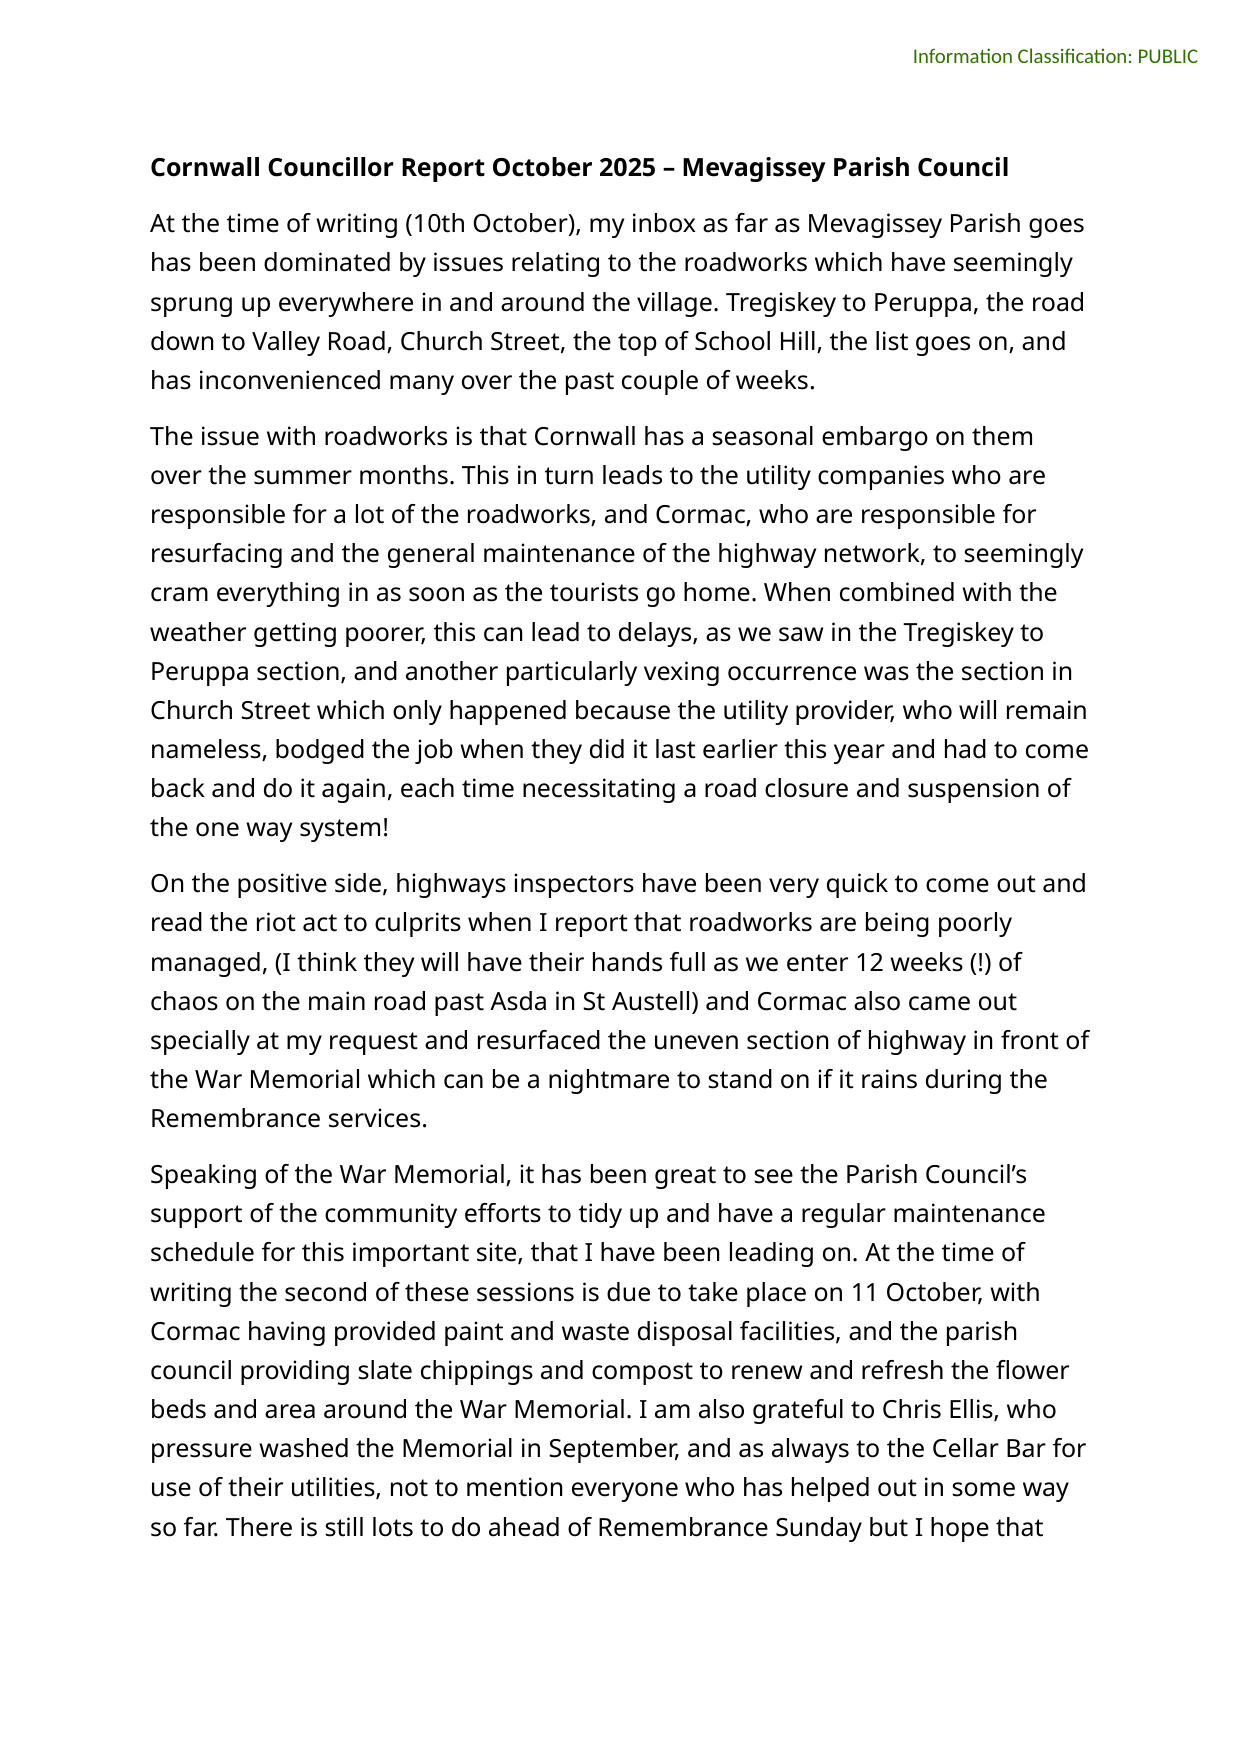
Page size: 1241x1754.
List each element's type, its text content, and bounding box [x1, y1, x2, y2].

text On the positive side, highways inspectors have been very quick to come out and read the riot act to culprits when I report that roadworks are being poorly managed, (I think they will have their hands full as we enter 12 weeks (!) of chaos on the main road past Asda in St Austell) and Cormac also came out specially at my request and resurfaced the uneven section of highway in front of the War Memorial which can be a nightmare to stand on if it rains during the Remembrance services. [150, 866, 1090, 1135]
text Cornwall Councillor Report October 2025 – Mevagissey Parish Council [150, 150, 1090, 184]
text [150, 1157, 1090, 1543]
text At the time of writing (10th October), my inbox as far as Mevagissey Parish goes has been dominated by issues relating to the roadworks which have seemingly sprung up everywhere in and around the village. Tregiskey to Peruppa, the road down to Valley Road, Church Street, the top of School Hill, the list goes on, and has inconvenienced many over the past couple of weeks. [150, 206, 1090, 397]
text The issue with roadworks is that Cornwall has a seasonal embargo on them over the summer months. This in turn leads to the utility companies who are responsible for a lot of the roadworks, and Cormac, who are responsible for resurfacing and the general maintenance of the highway network, to seemingly cram everything in as soon as the tourists go home. When combined with the weather getting poorer, this can lead to delays, as we saw in the Tregiskey to Peruppa section, and another particularly vexing occurrence was the section in Church Street which only happened because the utility provider, who will remain nameless, bodged the job when they did it last earlier this year and had to come back and do it again, each time necessitating a road closure and suspension of the one way system! [150, 418, 1090, 844]
